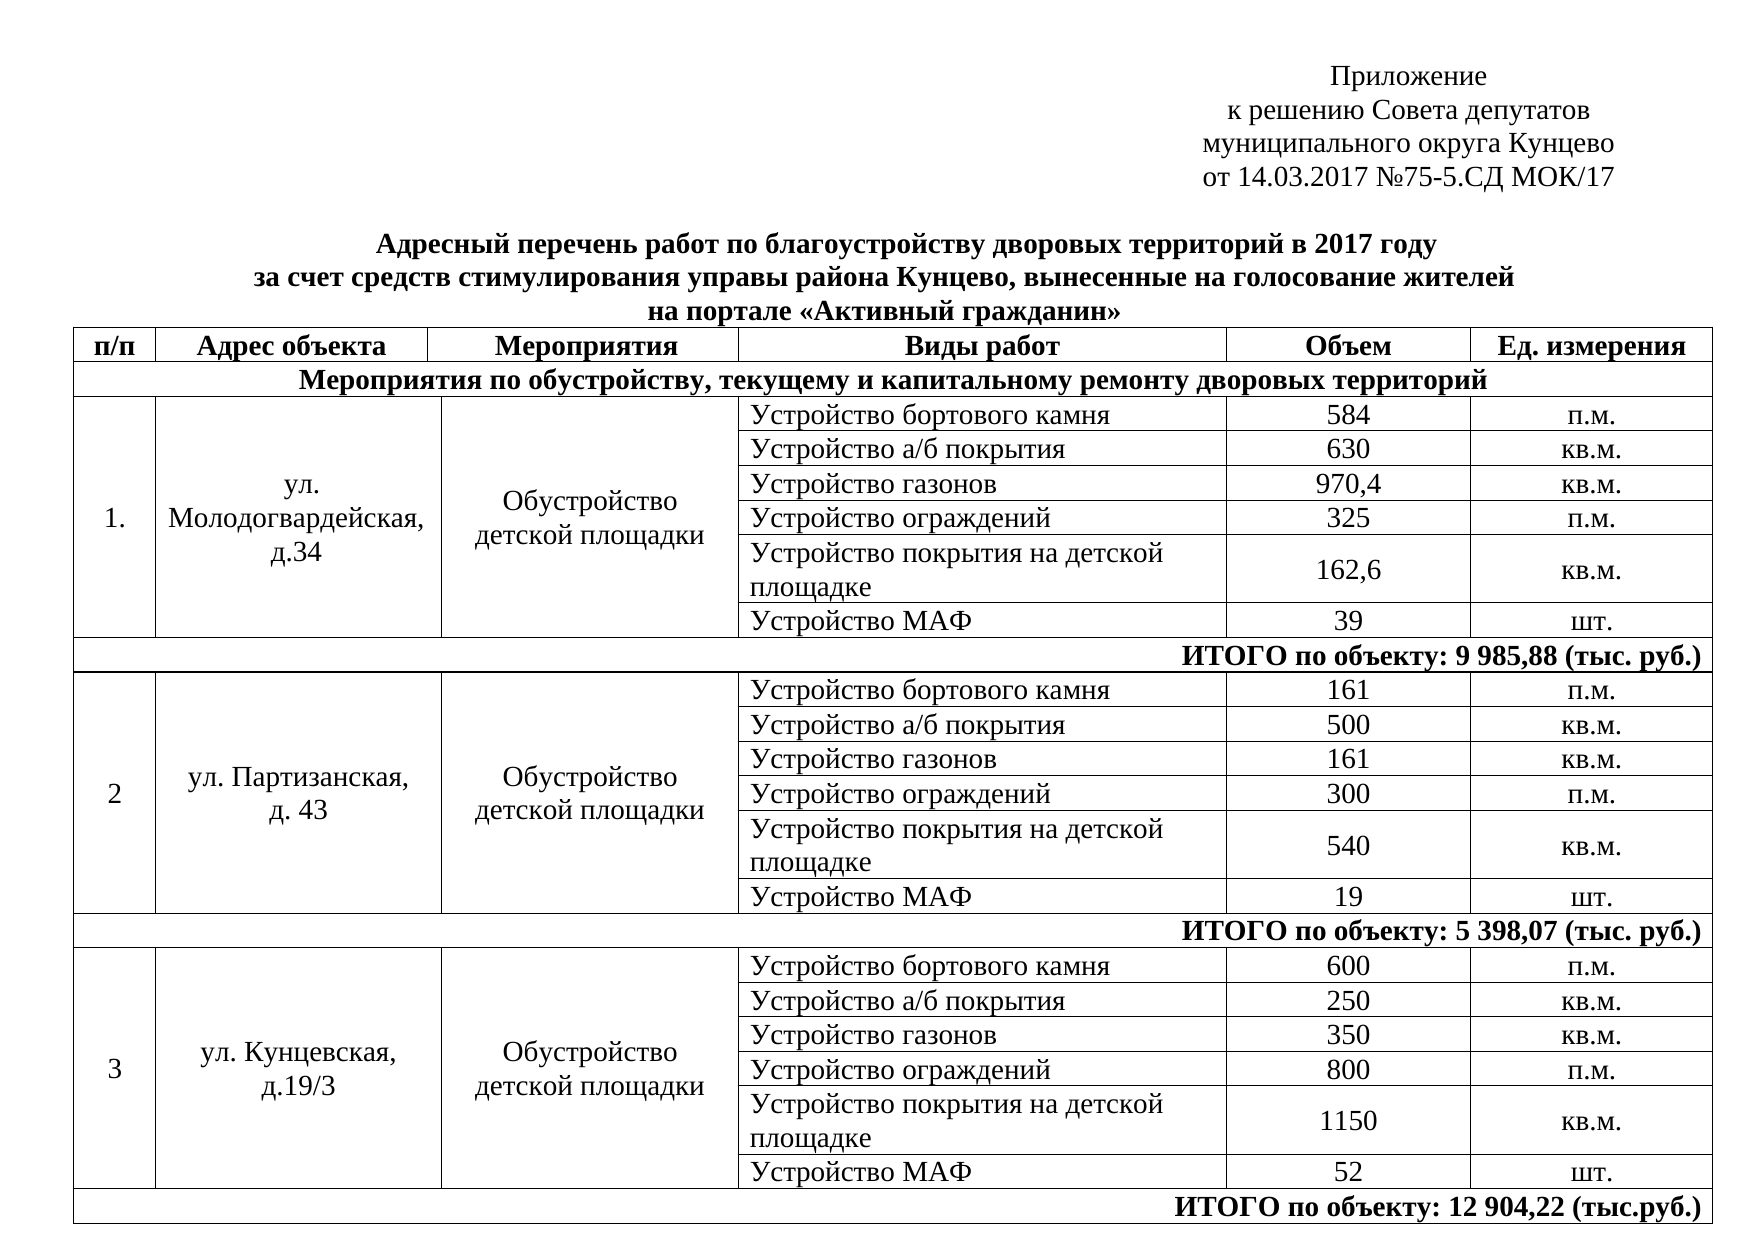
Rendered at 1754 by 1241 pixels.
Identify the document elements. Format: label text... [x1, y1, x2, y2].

table_cell 2 [74, 673, 155, 912]
table_cell п.м. [1471, 673, 1712, 706]
table_cell 3 [74, 948, 155, 1188]
table_cell п.м. [1471, 948, 1712, 982]
table_cell 300 [1227, 776, 1470, 810]
table_cell Обустройство детской площадки [442, 397, 738, 637]
table_cell шт. [1471, 1155, 1712, 1188]
table_cell ул. Партизанская, д. 43 [156, 673, 441, 912]
table_cell Устройство газонов [739, 1017, 1226, 1051]
table_cell п.м. [1471, 776, 1712, 810]
table_cell Устройство ограждений [739, 501, 1226, 534]
text Приложение [1122, 58, 1695, 92]
table_cell кв.м. [1471, 811, 1712, 878]
table_cell Устройство а/б покрытия [739, 431, 1226, 465]
table_cell 39 [1227, 603, 1470, 637]
table_cell кв.м. [1471, 431, 1712, 465]
table_cell Устройство а/б покрытия [739, 707, 1226, 741]
table_cell 800 [1227, 1052, 1470, 1085]
table_header Адрес объекта [156, 328, 427, 361]
table_cell Устройство газонов [739, 742, 1226, 775]
table_cell Устройство ограждений [739, 776, 1226, 810]
table_cell ИТОГО по объекту: 5 398,07 (тыс. руб.) [74, 914, 1712, 947]
table_cell 970,4 [1227, 466, 1470, 499]
table_header Виды работ [739, 328, 1226, 361]
table_cell Устройство покрытия на детской площадке [739, 811, 1226, 878]
table_cell шт. [1471, 879, 1712, 912]
table_cell Устройство бортового камня [739, 673, 1226, 706]
table_cell 584 [1227, 397, 1470, 430]
table_cell 162,6 [1227, 535, 1470, 602]
table_cell п.м. [1471, 1052, 1712, 1085]
table_cell Устройство покрытия на детской площадке [739, 535, 1226, 602]
text Адресный перечень работ по благоустройству дворовых территорий в 2017 году [118, 226, 1695, 259]
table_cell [442, 948, 738, 1188]
table_cell 161 [1227, 742, 1470, 775]
text на портале «Активный гражданин» [74, 293, 1695, 327]
table_cell п.м. [1471, 397, 1712, 430]
table_cell кв.м. [1471, 742, 1712, 775]
text к решению Совета депутатов муниципального округа Кунцево [1122, 92, 1695, 159]
table_cell ИТОГО по объекту: 9 985,88 (тыс. руб.) [74, 638, 1712, 671]
table_cell 1. [74, 397, 155, 637]
table_cell 325 [1227, 501, 1470, 534]
table_header Мероприятия [428, 328, 738, 361]
table_cell кв.м. [1471, 707, 1712, 741]
table_cell 19 [1227, 879, 1470, 912]
table_cell кв.м. [1471, 535, 1712, 602]
table_header Объем [1227, 328, 1470, 361]
table_header п/п [74, 328, 155, 361]
table_cell 1150 [1227, 1086, 1470, 1153]
table_cell 52 [1227, 1155, 1470, 1188]
table_cell ул. Молодогвардейская, д.34 [156, 397, 441, 637]
table_cell Устройство ограждений [739, 1052, 1226, 1085]
table_cell Устройство бортового камня [739, 397, 1226, 430]
table_cell шт. [1471, 603, 1712, 637]
table_cell Устройство МАФ [739, 1155, 1226, 1188]
table_cell 600 [1227, 948, 1470, 982]
table_cell 161 [1227, 673, 1470, 706]
table_cell Мероприятия по обустройству, текущему и капитальному ремонту дворовых территорий [74, 362, 1712, 396]
table_cell 540 [1227, 811, 1470, 878]
table_cell 350 [1227, 1017, 1470, 1051]
table_cell Устройство покрытия на детской площадке [739, 1086, 1226, 1153]
table_cell 500 [1227, 707, 1470, 741]
table_cell п.м. [1471, 501, 1712, 534]
table_cell Устройство МАФ [739, 603, 1226, 637]
text от 14.03.2017 №75-5.СД МОК/17 [1122, 159, 1695, 192]
table_cell Устройство МАФ [739, 879, 1226, 912]
table_cell Устройство а/б покрытия [739, 983, 1226, 1016]
table_cell Устройство газонов [739, 466, 1226, 499]
table_header Ед. измерения [1471, 328, 1712, 361]
table_cell кв.м. [1471, 466, 1712, 499]
table_cell Обустройство детской площадки [442, 673, 738, 912]
table_cell 250 [1227, 983, 1470, 1016]
table_cell кв.м. [1471, 1086, 1712, 1153]
table_cell ул. Кунцевская, д.19/3 [156, 948, 441, 1188]
table_cell кв.м. [1471, 1017, 1712, 1051]
table_cell Устройство бортового камня [739, 948, 1226, 982]
table_cell 630 [1227, 431, 1470, 465]
table_cell кв.м. [1471, 983, 1712, 1016]
text за счет средств стимулирования управы района Кунцево, вынесенные на голосование жителей [74, 259, 1695, 293]
table_cell ИТОГО по объекту: 12 904,22 (тыс.руб.) [74, 1189, 1712, 1223]
